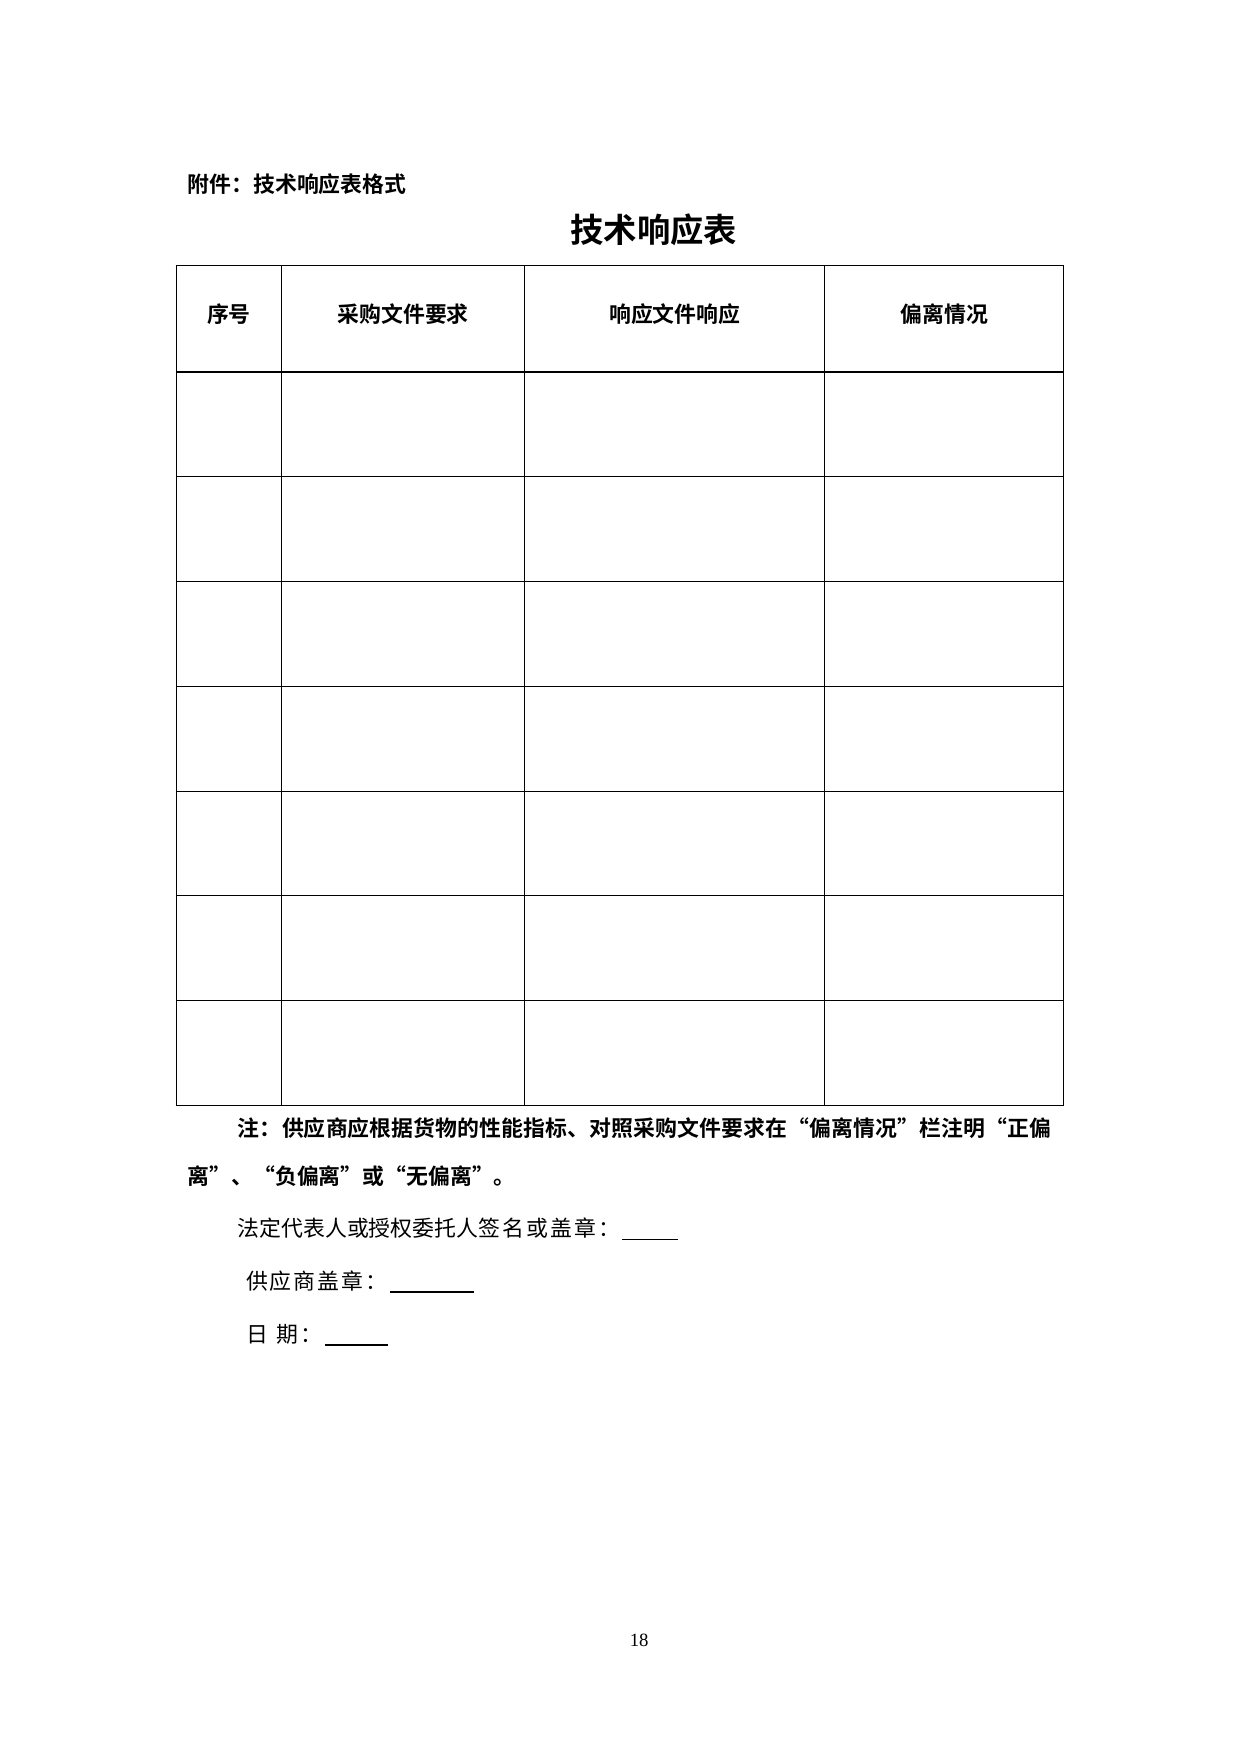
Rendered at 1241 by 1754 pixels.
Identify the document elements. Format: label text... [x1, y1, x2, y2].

table_cell [825, 1001, 1063, 1105]
table_cell [282, 792, 524, 895]
table_cell [525, 477, 824, 581]
text 供应商盖章： [187, 1264, 1053, 1296]
table_cell [177, 1001, 281, 1105]
table_cell [282, 687, 524, 791]
table_cell [525, 896, 824, 1000]
text 技术响应表 [187, 204, 1053, 252]
table_cell [282, 477, 524, 581]
table_header 响应文件响应 [525, 266, 824, 371]
table_cell [825, 687, 1063, 791]
table_header 偏离情况 [825, 266, 1063, 371]
table_cell [282, 373, 524, 476]
table_cell [282, 1001, 524, 1105]
table_cell [177, 687, 281, 791]
table_cell [177, 373, 281, 476]
table_cell [177, 477, 281, 581]
table_cell [525, 373, 824, 476]
text 法定代表人或授权委托人签名或盖章： [187, 1211, 1053, 1243]
table_cell [282, 896, 524, 1000]
table_cell [525, 1001, 824, 1105]
table_cell [825, 582, 1063, 686]
table_cell [525, 687, 824, 791]
table_cell [177, 896, 281, 1000]
table_cell [825, 896, 1063, 1000]
text 日 期： [187, 1317, 1053, 1348]
table_cell [825, 477, 1063, 581]
table_header 采购文件要求 [282, 266, 524, 371]
table_cell [177, 792, 281, 895]
table_cell [177, 582, 281, 686]
text 附件：技术响应表格式 [187, 167, 1138, 199]
table_header 序号 [177, 266, 281, 371]
table_cell [525, 792, 824, 895]
table_cell [282, 582, 524, 686]
table_cell [825, 792, 1063, 895]
table_cell [825, 373, 1063, 476]
text 注：供应商应根据货物的性能指标、对照采购文件要求在“偏离情况”栏注明“正偏离”、“负偏离”或“无偏离”。 [187, 1111, 1053, 1190]
table_cell [525, 582, 824, 686]
